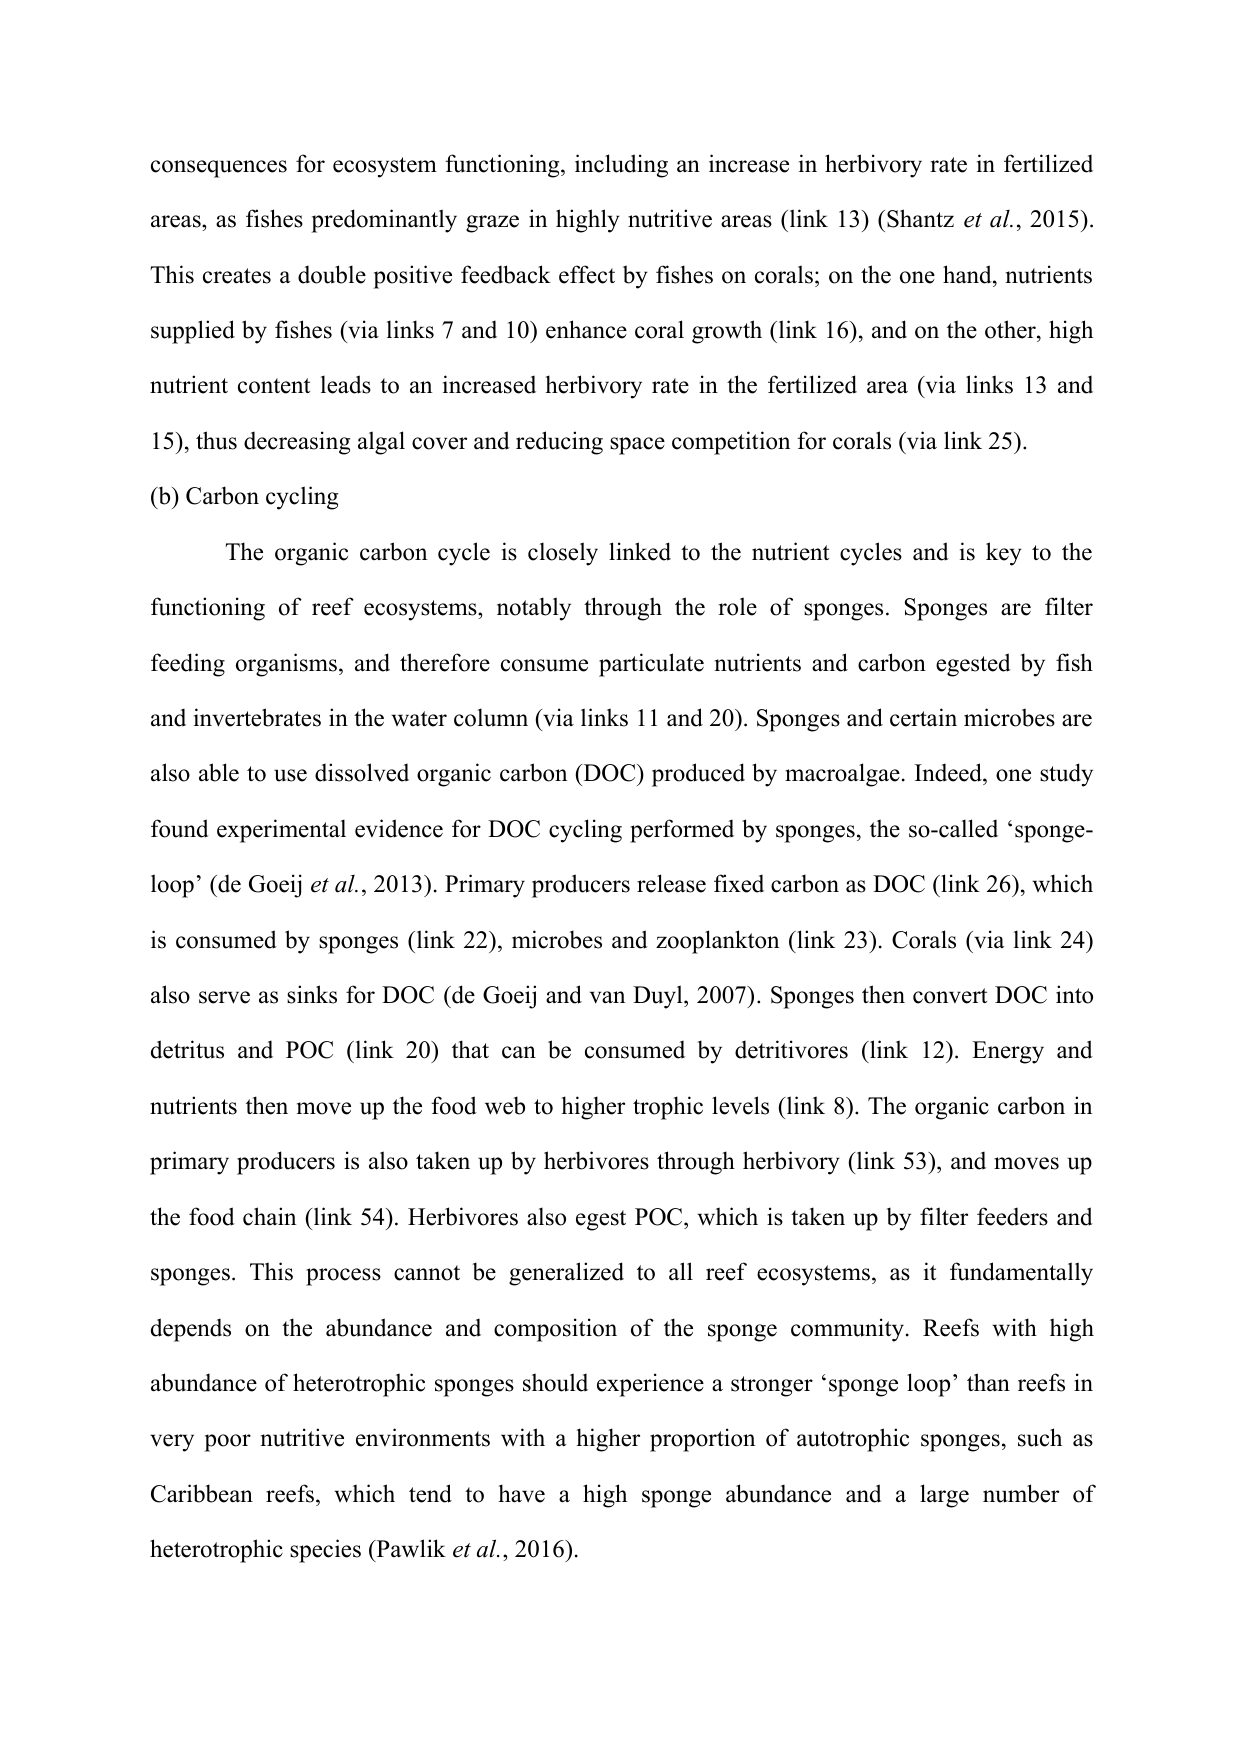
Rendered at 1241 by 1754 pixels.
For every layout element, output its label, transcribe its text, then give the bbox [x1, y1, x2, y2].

text The organic carbon cycle is closely linked to the nutrient cycles and is key to the functioning of reef ecosystems, notably through the role of sponges. Sponges are filter feeding organisms, and therefore consume particulate nutrients and carbon egested by fish and invertebrates in the water column (via links 11 and 20). Sponges and certain microbes are also able to use dissolved organic carbon (DOC) produced by macroalgae. Indeed, one study found experimental evidence for DOC cycling performed by sponges, the so-called ‘sponge-loop’ (de Goeij et al., 2013). Primary producers release fixed carbon as DOC (link 26), which is consumed by sponges (link 22), microbes and zooplankton (link 23). Corals (via link 24) also serve as sinks for DOC . Sponges then convert DOC into detritus and POC (link 20) that can be consumed by detritivores (link 12). Energy and nutrients then move up the food web to higher trophic levels (link 8). The organic carbon in primary producers is also taken up by herbivores through herbivory (link 53), and moves up the food chain (link 54). Herbivores also egest POC, which is taken up by filter feeders and sponges. This process cannot be generalized to all reef ecosystems, as it fundamentally depends on the abundance and composition of the sponge community. Reefs with high abundance of heterotrophic sponges should experience a stronger ‘sponge loop’ than reefs in very poor nutritive environments with a higher proportion of autotrophic sponges, such as Caribbean reefs, which tend to have a high sponge abundance and a large number of heterotrophic species (Pawlik et al., 2016). [150, 538, 1094, 1563]
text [150, 150, 1094, 455]
text (b) Carbon cycling [150, 482, 1094, 510]
